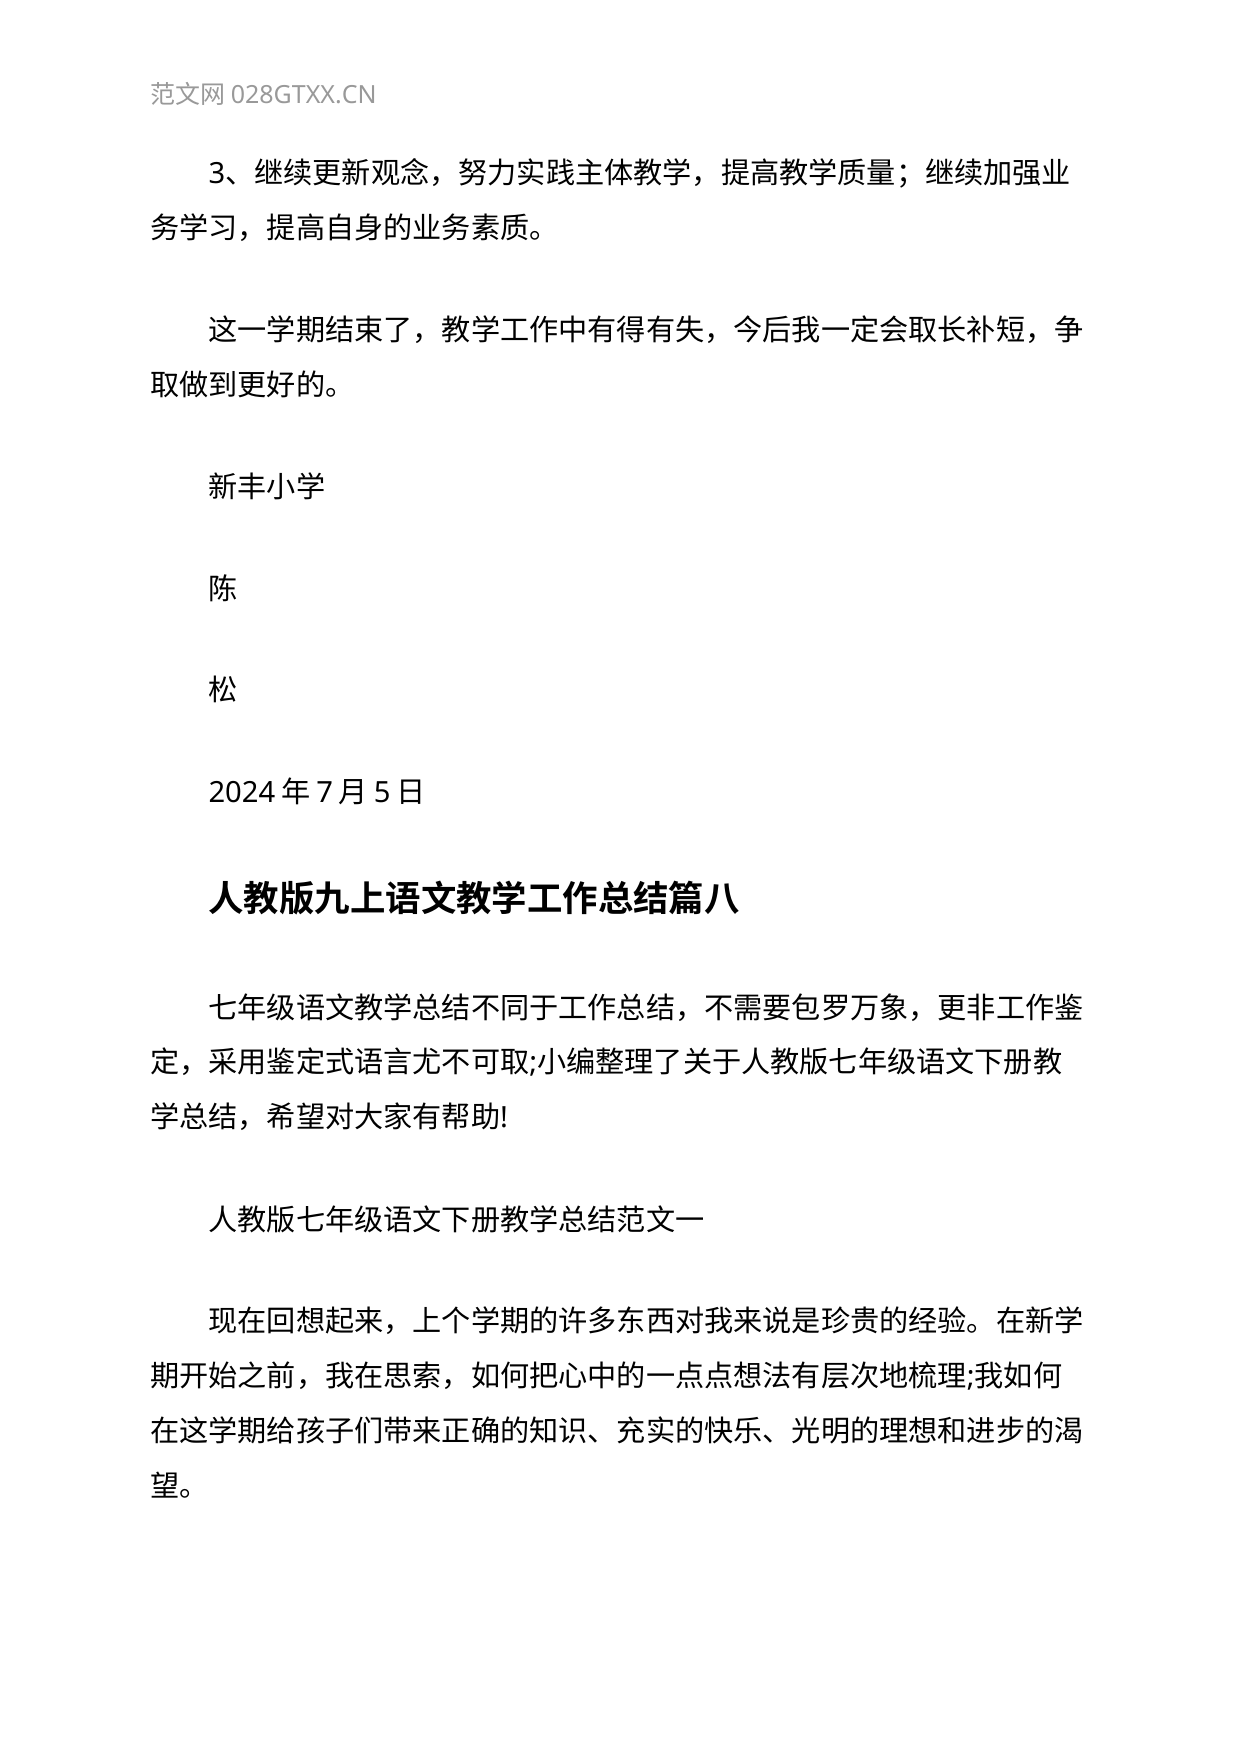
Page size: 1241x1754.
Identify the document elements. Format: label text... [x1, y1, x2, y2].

text 这一学期结束了，教学工作中有得有失，今后我一定会取长补短，争取做到更好的。 [150, 307, 1090, 404]
text 3、继续更新观念，努力实践主体教学，提高教学质量；继续加强业务学习，提高自身的业务素质。 [150, 150, 1090, 247]
text 七年级语文教学总结不同于工作总结，不需要包罗万象，更非工作鉴定，采用鉴定式语言尤不可取;小编整理了关于人教版七年级语文下册教学总结，希望对大家有帮助! [150, 984, 1090, 1136]
text 现在回想起来，上个学期的许多东西对我来说是珍贵的经验。在新学期开始之前，我在思索，如何把心中的一点点想法有层次地梳理;我如何在这学期给孩子们带来正确的知识、充实的快乐、光明的理想和进步的渴望。 [150, 1298, 1090, 1505]
text 松 [150, 667, 1090, 709]
text 2024年7月5日 [150, 769, 1090, 811]
text 人教版九上语文教学工作总结篇八 [150, 871, 1090, 922]
text 新丰小学 [150, 463, 1090, 506]
text 人教版七年级语文下册教学总结范文一 [150, 1196, 1090, 1238]
text 陈 [150, 565, 1090, 607]
